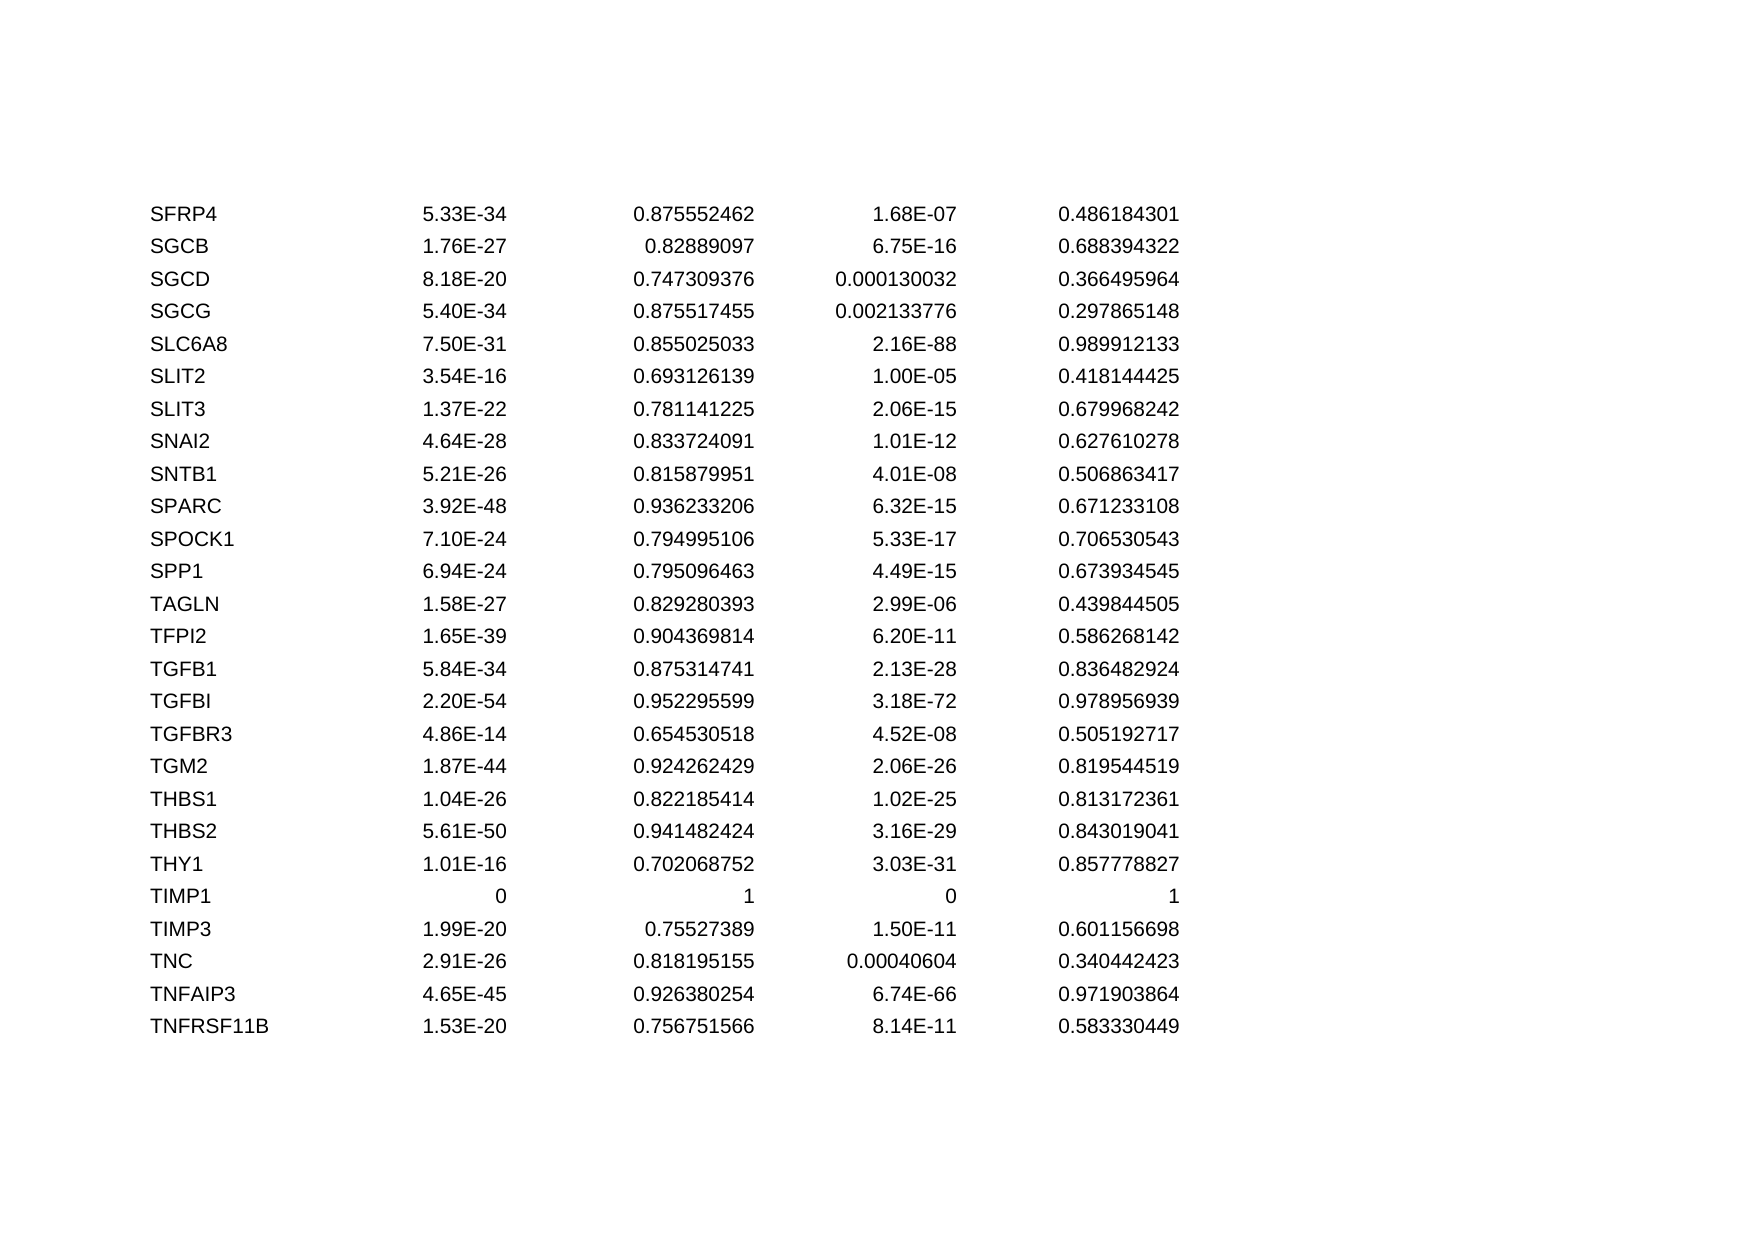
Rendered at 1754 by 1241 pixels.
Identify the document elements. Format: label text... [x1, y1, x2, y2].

table_cell 4.86E-14 [295, 718, 518, 750]
table_cell 1.58E-27 [295, 588, 518, 620]
table_cell 0.601156698 [968, 913, 1191, 945]
table_cell 0.366495964 [968, 263, 1191, 295]
table_cell TGFBR3 [139, 718, 295, 750]
table_cell 0.756751566 [518, 1010, 766, 1043]
table_cell 0.815879951 [518, 458, 766, 490]
table_cell SGCB [139, 230, 295, 263]
table_cell SLC6A8 [139, 328, 295, 360]
table_cell TIMP3 [139, 913, 295, 945]
table_cell 2.20E-54 [295, 685, 518, 718]
table_cell 0.586268142 [968, 620, 1191, 653]
table_cell 0.904369814 [518, 620, 766, 653]
table_cell 0.857778827 [968, 848, 1191, 880]
table_cell SLIT2 [139, 360, 295, 393]
table_cell 3.16E-29 [766, 815, 968, 848]
table_cell 0 [766, 880, 968, 913]
table_cell 4.65E-45 [295, 978, 518, 1010]
table_cell TIMP1 [139, 880, 295, 913]
table_cell SNTB1 [139, 458, 295, 490]
table_cell 0.875552462 [518, 198, 766, 230]
table_cell 1.87E-44 [295, 750, 518, 783]
table_cell 1.99E-20 [295, 913, 518, 945]
table_cell THBS2 [139, 815, 295, 848]
table_cell 4.01E-08 [766, 458, 968, 490]
table_cell SGCD [139, 263, 295, 295]
table_cell 0.875314741 [518, 653, 766, 685]
table_cell 0.813172361 [968, 783, 1191, 815]
table_cell 0.924262429 [518, 750, 766, 783]
table_cell SPOCK1 [139, 523, 295, 555]
table_cell 0.706530543 [968, 523, 1191, 555]
table_cell 0.833724091 [518, 425, 766, 458]
table_cell TGFB1 [139, 653, 295, 685]
table_cell 0.75527389 [518, 913, 766, 945]
table_cell 8.14E-11 [766, 1010, 968, 1043]
table_cell 5.84E-34 [295, 653, 518, 685]
table_cell 6.94E-24 [295, 555, 518, 588]
table_cell TGM2 [139, 750, 295, 783]
table_cell 0.340442423 [968, 945, 1191, 978]
table_cell 0.978956939 [968, 685, 1191, 718]
table_cell 0.506863417 [968, 458, 1191, 490]
table_cell 3.54E-16 [295, 360, 518, 393]
table_cell TNFAIP3 [139, 978, 295, 1010]
table_cell THY1 [139, 848, 295, 880]
table_cell 0.505192717 [968, 718, 1191, 750]
table_cell 0.688394322 [968, 230, 1191, 263]
table_cell THBS1 [139, 783, 295, 815]
table_cell 0.654530518 [518, 718, 766, 750]
table_cell 0.936233206 [518, 490, 766, 523]
table_cell 0.818195155 [518, 945, 766, 978]
table_cell 0.926380254 [518, 978, 766, 1010]
table_cell SPARC [139, 490, 295, 523]
table_cell 0.297865148 [968, 295, 1191, 328]
table_cell 0.702068752 [518, 848, 766, 880]
table_cell 5.21E-26 [295, 458, 518, 490]
table_cell 0.819544519 [968, 750, 1191, 783]
table_cell 0.971903864 [968, 978, 1191, 1010]
table_cell 7.10E-24 [295, 523, 518, 555]
table_cell 6.75E-16 [766, 230, 968, 263]
table_cell 2.99E-06 [766, 588, 968, 620]
table_cell 3.18E-72 [766, 685, 968, 718]
table_cell SLIT3 [139, 393, 295, 425]
table_cell 0.795096463 [518, 555, 766, 588]
table_cell 1.37E-22 [295, 393, 518, 425]
table_cell 0.82889097 [518, 230, 766, 263]
table_cell 6.32E-15 [766, 490, 968, 523]
table_cell 5.33E-34 [295, 198, 518, 230]
table_cell 0.583330449 [968, 1010, 1191, 1043]
table_cell TNC [139, 945, 295, 978]
table_cell 0.875517455 [518, 295, 766, 328]
table_cell 8.18E-20 [295, 263, 518, 295]
table_cell TFPI2 [139, 620, 295, 653]
table_cell 2.16E-88 [766, 328, 968, 360]
table_cell 0.002133776 [766, 295, 968, 328]
table_cell 2.06E-15 [766, 393, 968, 425]
table_cell 0.941482424 [518, 815, 766, 848]
table_cell 6.74E-66 [766, 978, 968, 1010]
table_cell 1.65E-39 [295, 620, 518, 653]
table_cell 1.53E-20 [295, 1010, 518, 1043]
table_cell 0.781141225 [518, 393, 766, 425]
table_cell TNFRSF11B [139, 1010, 295, 1043]
table_cell SPP1 [139, 555, 295, 588]
table_cell 0.673934545 [968, 555, 1191, 588]
table_cell 3.03E-31 [766, 848, 968, 880]
table_cell 1.68E-07 [766, 198, 968, 230]
table_cell 0.000130032 [766, 263, 968, 295]
table_cell 0.627610278 [968, 425, 1191, 458]
table_cell 0.989912133 [968, 328, 1191, 360]
table_cell 4.64E-28 [295, 425, 518, 458]
table_cell SNAI2 [139, 425, 295, 458]
table_cell 1.02E-25 [766, 783, 968, 815]
table_cell 2.06E-26 [766, 750, 968, 783]
table_cell 0.418144425 [968, 360, 1191, 393]
table_cell 4.52E-08 [766, 718, 968, 750]
table_cell 2.13E-28 [766, 653, 968, 685]
table_cell 0.794995106 [518, 523, 766, 555]
table_cell 7.50E-31 [295, 328, 518, 360]
table_cell 0.486184301 [968, 198, 1191, 230]
table_cell 1.00E-05 [766, 360, 968, 393]
table_cell 0.679968242 [968, 393, 1191, 425]
table_cell SGCG [139, 295, 295, 328]
table_cell 4.49E-15 [766, 555, 968, 588]
table_cell 1.76E-27 [295, 230, 518, 263]
table_cell 1.01E-12 [766, 425, 968, 458]
table_cell 0.747309376 [518, 263, 766, 295]
table_cell 0 [295, 880, 518, 913]
table_cell 0.00040604 [766, 945, 968, 978]
table_cell 0.829280393 [518, 588, 766, 620]
table_cell 0.855025033 [518, 328, 766, 360]
table_cell 1.04E-26 [295, 783, 518, 815]
table_cell 1 [518, 880, 766, 913]
table_cell 0.952295599 [518, 685, 766, 718]
table_cell 0.439844505 [968, 588, 1191, 620]
table_cell TAGLN [139, 588, 295, 620]
table_cell 1.01E-16 [295, 848, 518, 880]
table_cell 0.693126139 [518, 360, 766, 393]
table_cell 5.40E-34 [295, 295, 518, 328]
table_cell 5.33E-17 [766, 523, 968, 555]
table_cell 0.671233108 [968, 490, 1191, 523]
table_cell TGFBI [139, 685, 295, 718]
table_cell 5.61E-50 [295, 815, 518, 848]
table_cell 0.843019041 [968, 815, 1191, 848]
table_cell 3.92E-48 [295, 490, 518, 523]
table_cell 6.20E-11 [766, 620, 968, 653]
table_cell SFRP4 [139, 198, 295, 230]
table_cell 1.50E-11 [766, 913, 968, 945]
table_cell 0.836482924 [968, 653, 1191, 685]
table_cell 0.822185414 [518, 783, 766, 815]
table_cell 1 [968, 880, 1191, 913]
table_cell 2.91E-26 [295, 945, 518, 978]
